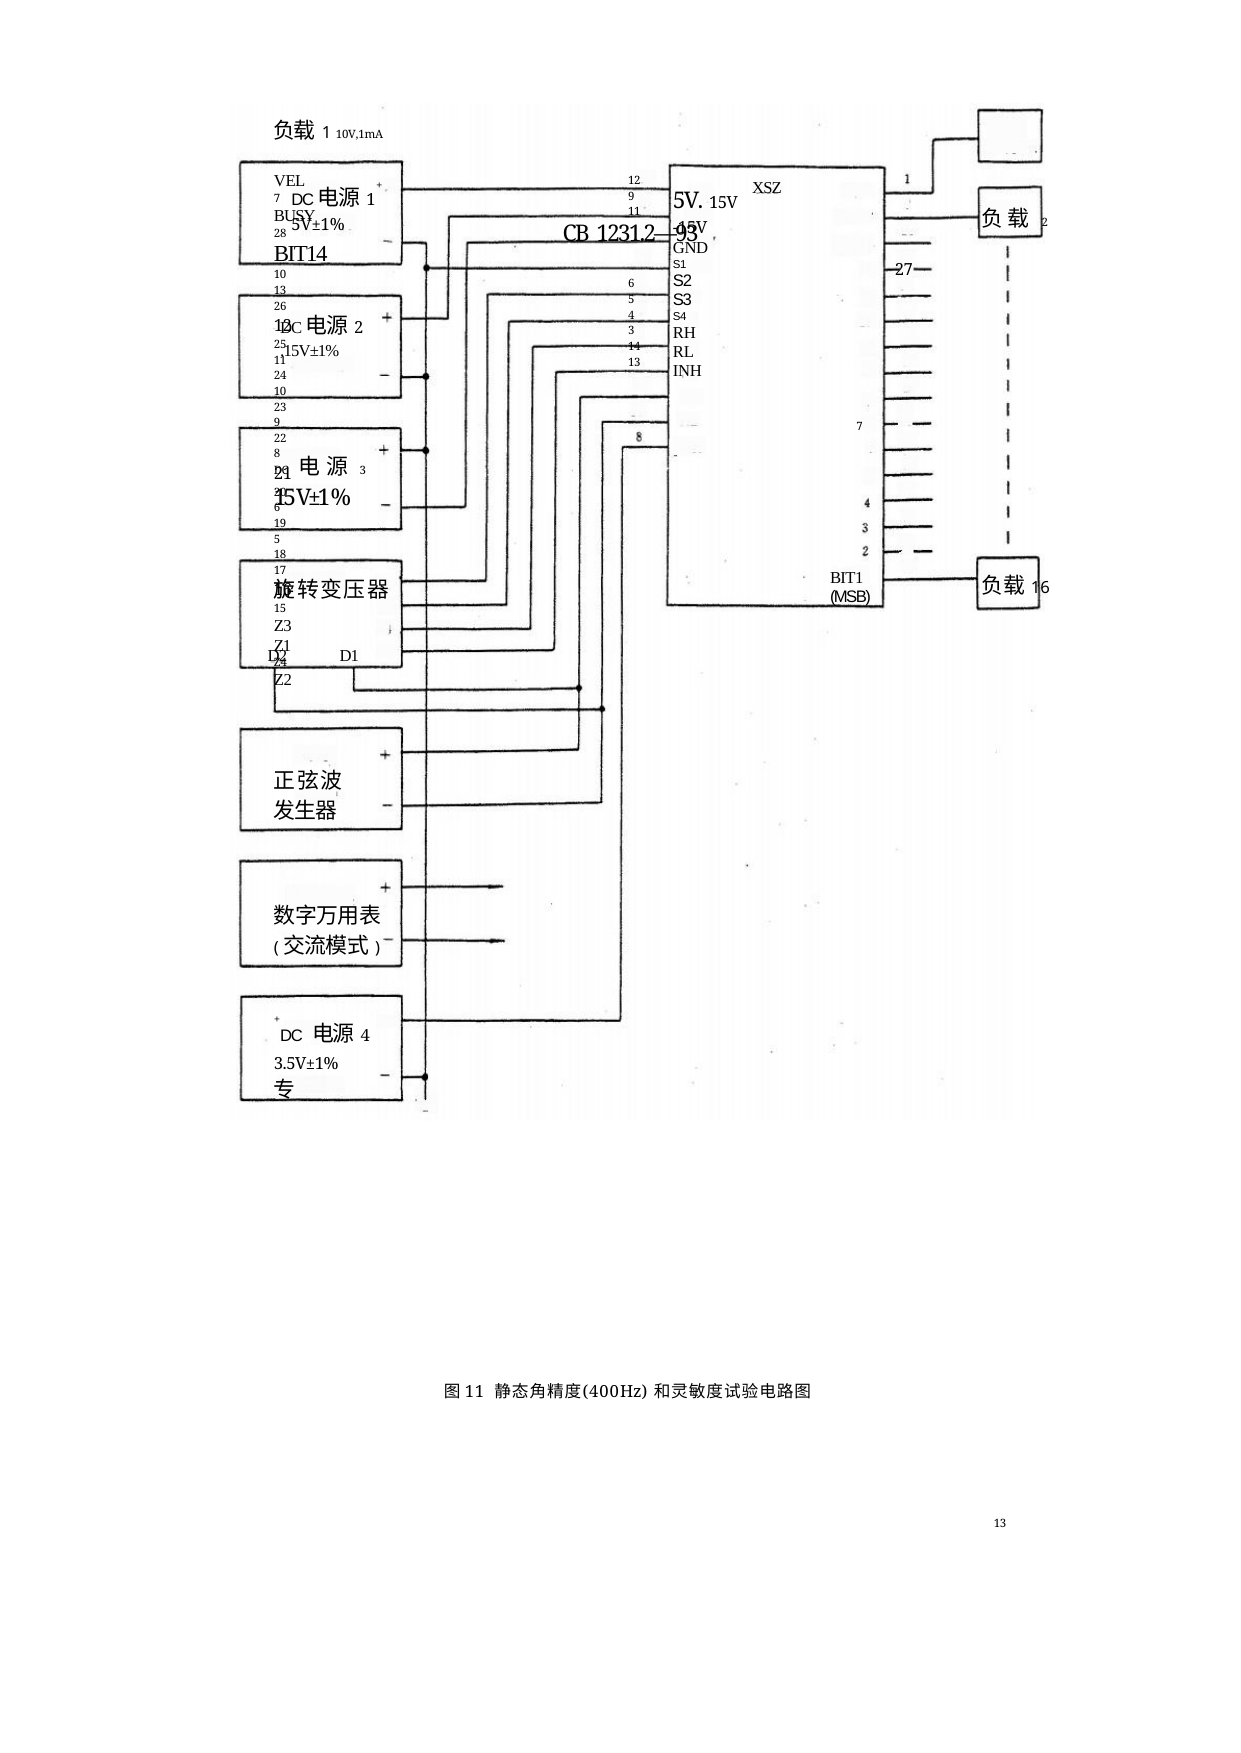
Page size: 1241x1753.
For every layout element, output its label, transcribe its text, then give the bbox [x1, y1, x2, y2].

picture [1042, 582, 1048, 592]
picture [228, 103, 1048, 1121]
text 图11 静态角精度(400Hz) 和灵敏度试验电路图 [444, 1381, 1054, 1402]
